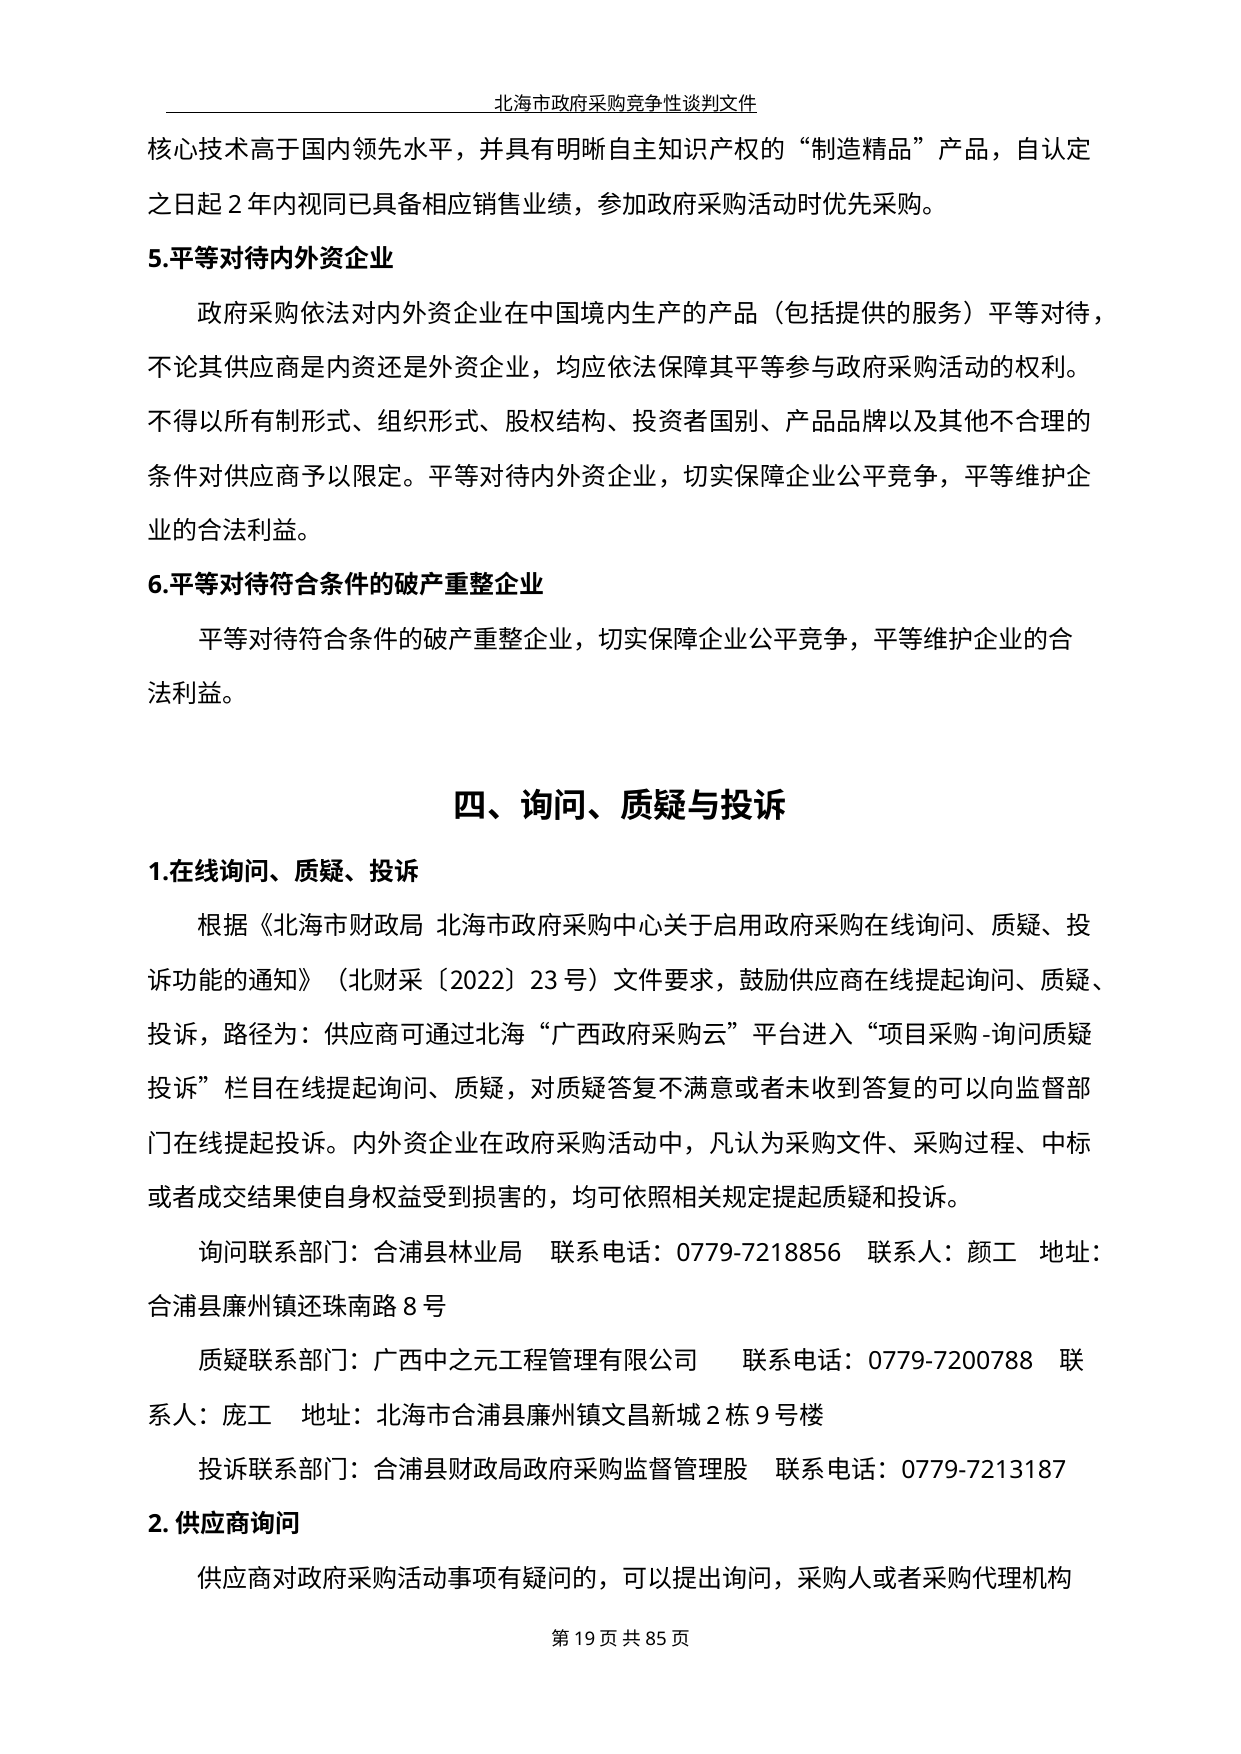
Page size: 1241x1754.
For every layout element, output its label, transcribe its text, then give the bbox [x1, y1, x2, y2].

text 5.平等对待内外资企业 [148, 239, 1092, 275]
text 平等对待符合条件的破产重整企业，切实保障企业公平竞争，平等维护企业的合法利益。 [148, 619, 1092, 710]
text 四、询问、质疑与投诉 [148, 779, 1092, 827]
text 6.平等对待符合条件的破产重整企业 [148, 565, 1092, 601]
text 政府采购依法对内外资企业在中国境内生产的产品（包括提供的服务）平等对待，不论其供应商是内资还是外资企业，均应依法保障其平等参与政府采购活动的权利。不得以所有制形式、组织形式、股权结构、投资者国别、产品品牌以及其他不合理的条件对供应商予以限定。平等对待内外资企业，切实保障企业公平竞争，平等维护企业的合法利益。 [148, 293, 1092, 547]
text 2. 供应商询问 [148, 1504, 1092, 1540]
text 根据《北海市财政局 北海市政府采购中心关于启用政府采购在线询问、质疑、投诉功能的通知》（北财采〔2022〕23号）文件要求，鼓励供应商在线提起询问、质疑、投诉，路径为：供应商可通过北海“广西政府采购云”平台进入“项目采购-询问质疑投诉”栏目在线提起询问、质疑，对质疑答复不满意或者未收到答复的可以向监督部门在线提起投诉。内外资企业在政府采购活动中，凡认为采购文件、采购过程、中标或者成交结果使自身权益受到损害的，均可依照相关规定提起质疑和投诉。 [148, 906, 1092, 1214]
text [148, 130, 1092, 221]
text 询问联系部门：合浦县林业局 联系电话：0779-7218856 联系人：颜工 地址：合浦县廉州镇还珠南路8号 [148, 1232, 1092, 1323]
text 1.在线询问、质疑、投诉 [148, 851, 1092, 888]
text 质疑联系部门：广西中之元工程管理有限公司 联系电话：0779-7200788 联系人：庞工 地址：北海市合浦县廉州镇文昌新城2栋9号楼 [148, 1341, 1092, 1431]
text 投诉联系部门：合浦县财政局政府采购监督管理股 联系电话：0779-7213187 [148, 1449, 1092, 1486]
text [148, 1558, 1092, 1594]
